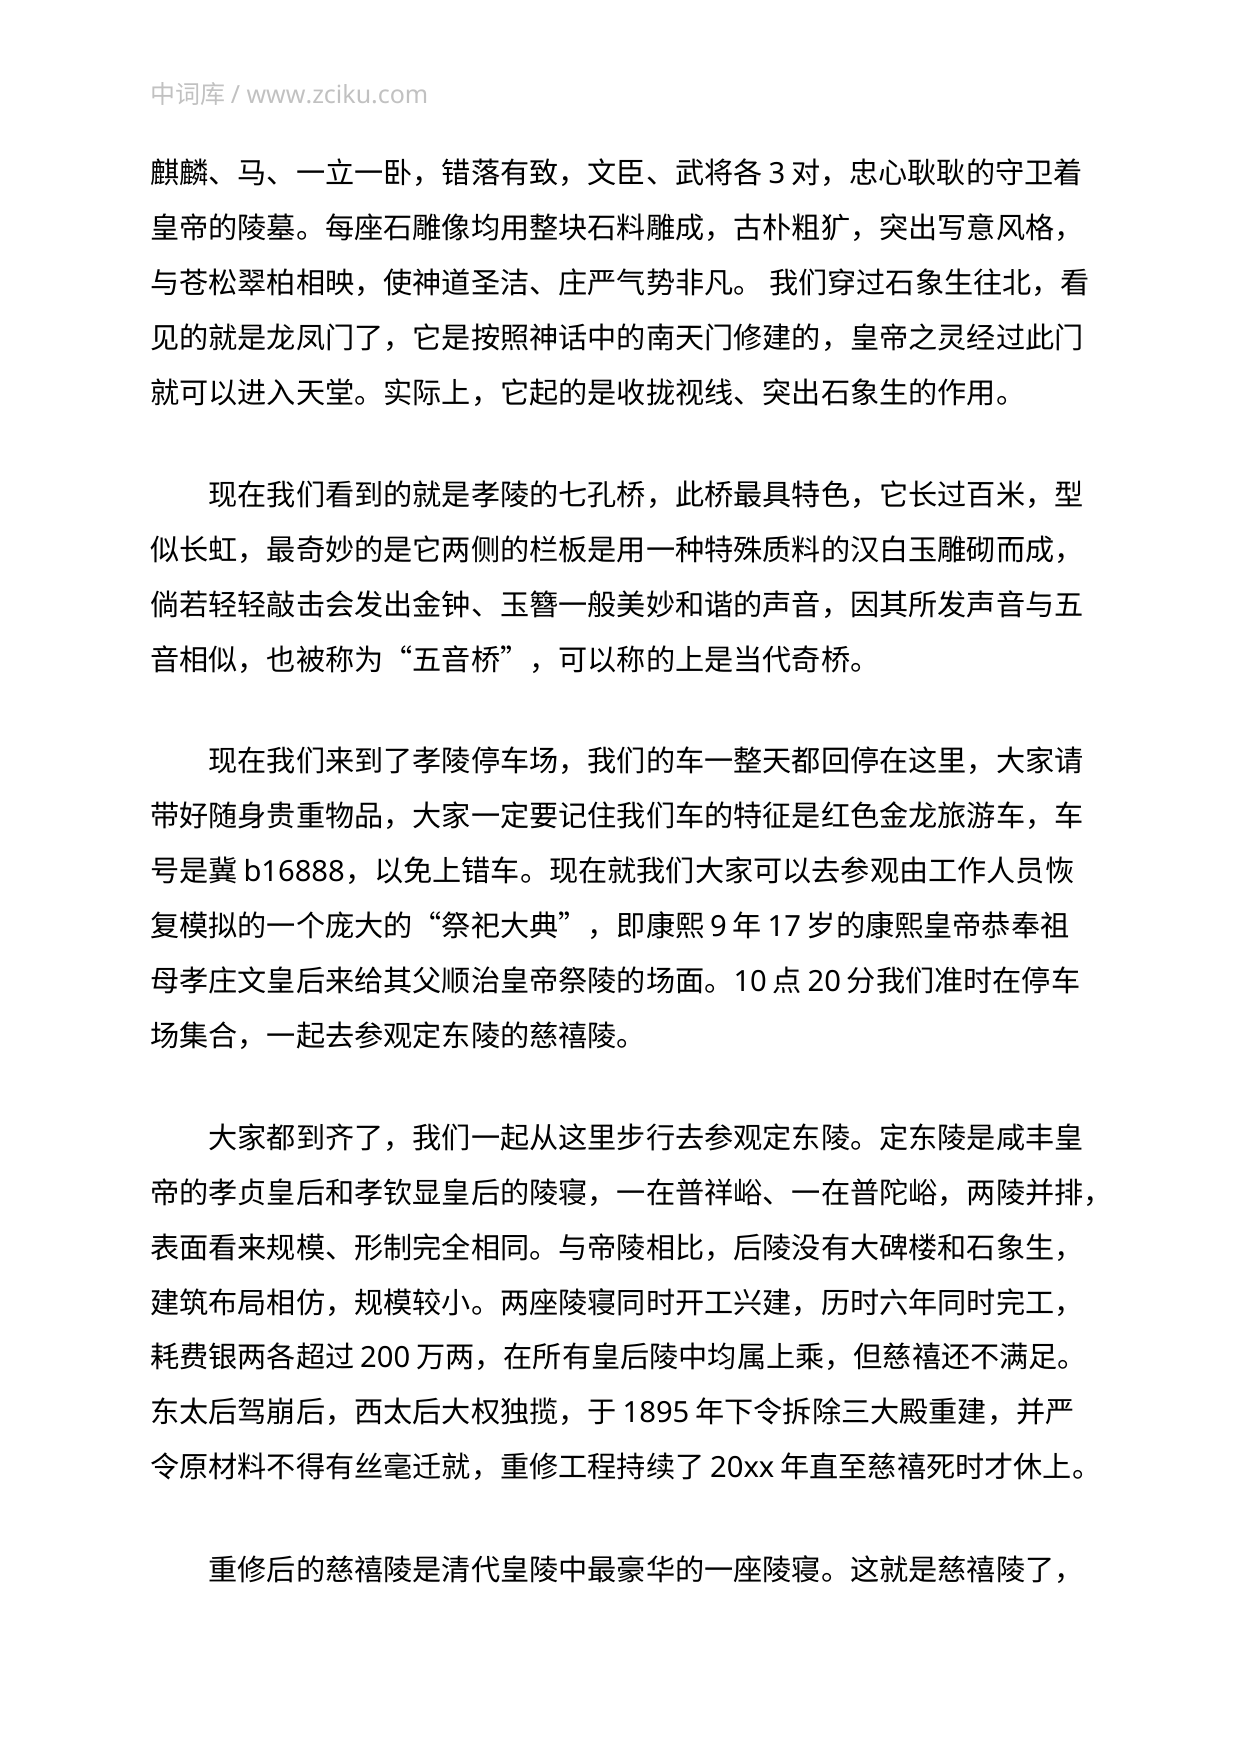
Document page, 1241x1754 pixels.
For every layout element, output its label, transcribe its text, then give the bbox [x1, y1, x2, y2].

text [150, 1546, 1090, 1588]
text 大家都到齐了，我们一起从这里步行去参观定东陵。定东陵是咸丰皇帝的孝贞皇后和孝钦显皇后的陵寝，一在普祥峪、一在普陀峪，两陵并排，表面看来规模、形制完全相同。与帝陵相比，后陵没有大碑楼和石象生，建筑布局相仿，规模较小。两座陵寝同时开工兴建，历时六年同时完工，耗费银两各超过200万两，在所有皇后陵中均属上乘，但慈禧还不满足。东太后驾崩后，西太后大权独揽，于1895年下令拆除三大殿重建，并严令原材料不得有丝毫迁就，重修工程持续了20xx年直至慈禧死时才休上。 [150, 1114, 1090, 1486]
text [150, 150, 1090, 412]
text 现在我们看到的就是孝陵的七孔桥，此桥最具特色，它长过百米，型似长虹，最奇妙的是它两侧的栏板是用一种特殊质料的汉白玉雕砌而成，倘若轻轻敲击会发出金钟、玉簪一般美妙和谐的声音，因其所发声音与五音相似，也被称为“五音桥”，可以称的上是当代奇桥。 [150, 471, 1090, 678]
text 现在我们来到了孝陵停车场，我们的车一整天都回停在这里，大家请带好随身贵重物品，大家一定要记住我们车的特征是红色金龙旅游车，车号是冀b16888，以免上错车。现在就我们大家可以去参观由工作人员恢复模拟的一个庞大的“祭祀大典”，即康熙9年17岁的康熙皇帝恭奉祖母孝庄文皇后来给其父顺治皇帝祭陵的场面。10点20分我们准时在停车场集合，一起去参观定东陵的慈禧陵。 [150, 738, 1090, 1055]
